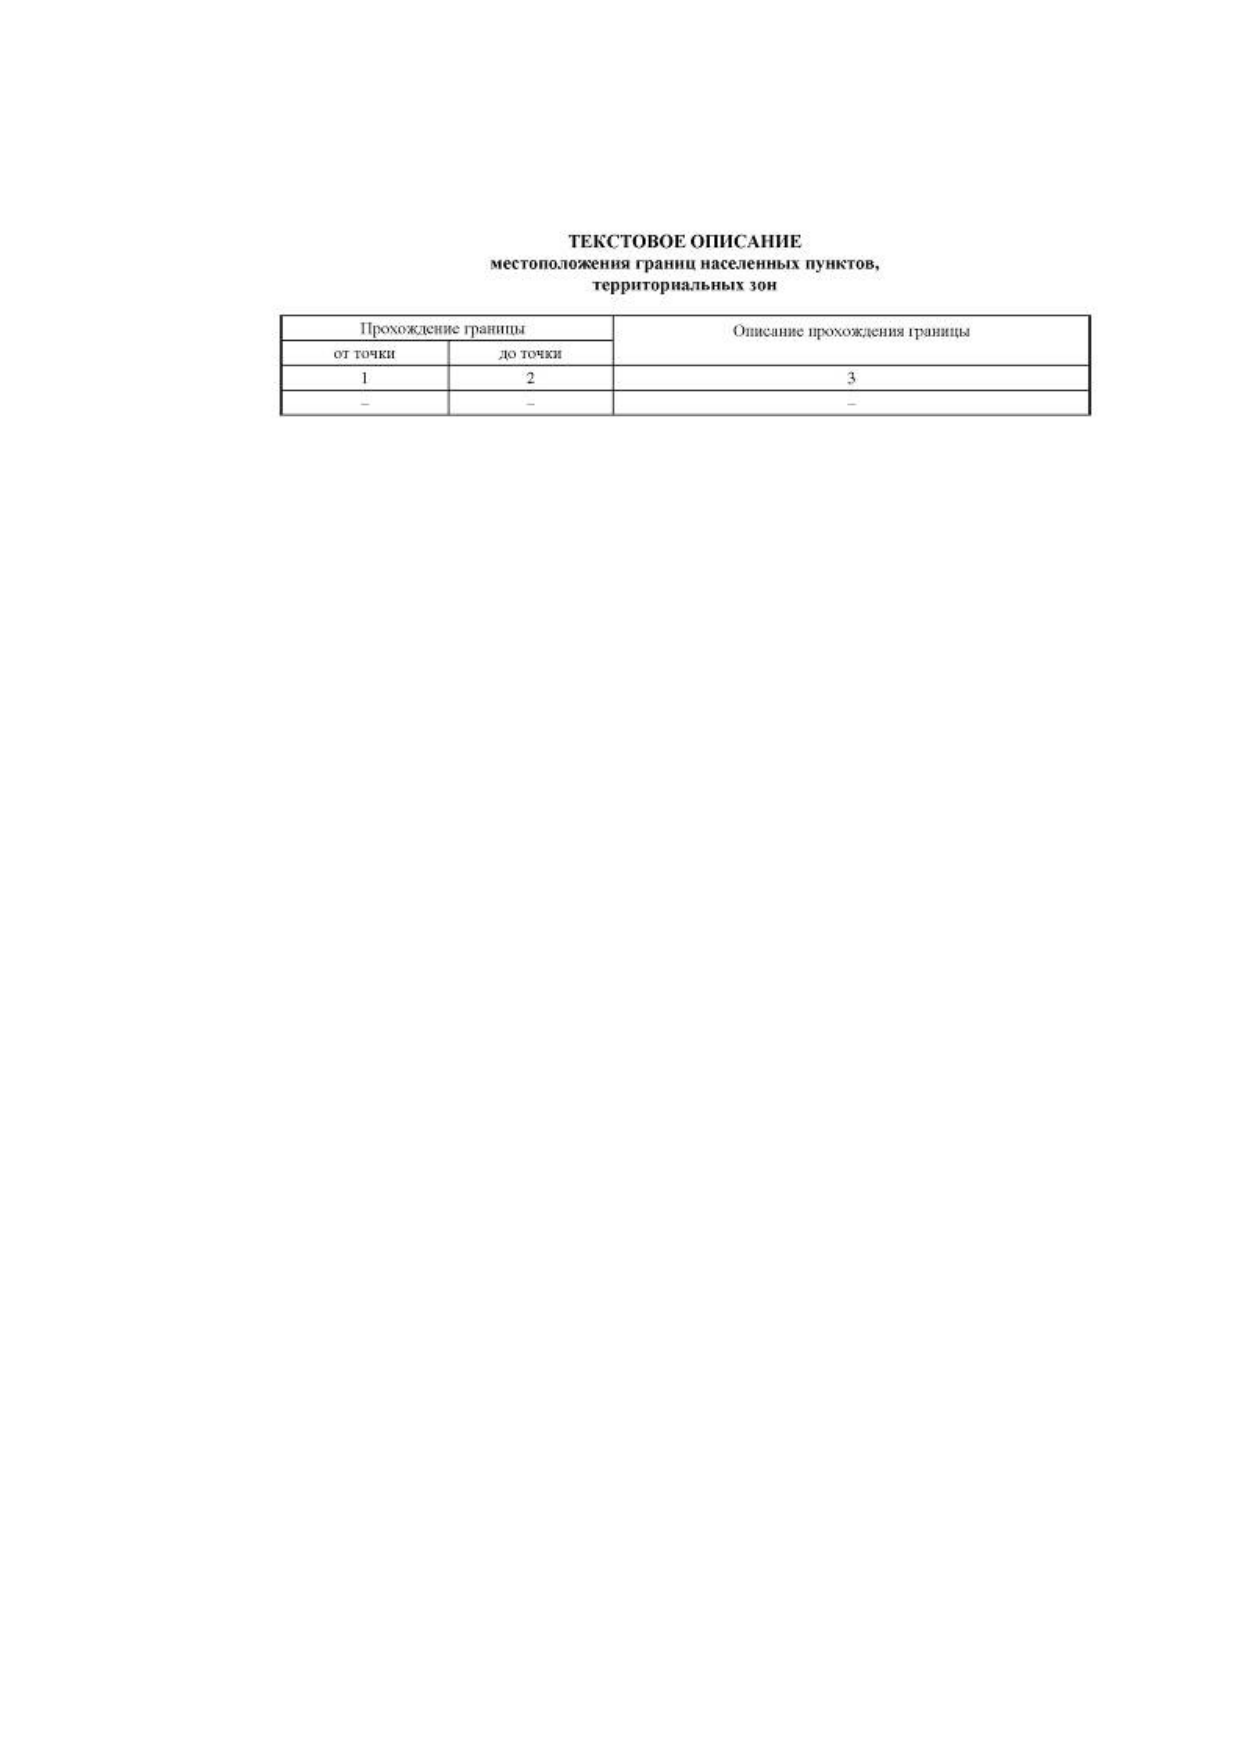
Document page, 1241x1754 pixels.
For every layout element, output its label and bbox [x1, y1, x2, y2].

picture [147, 118, 1151, 1537]
